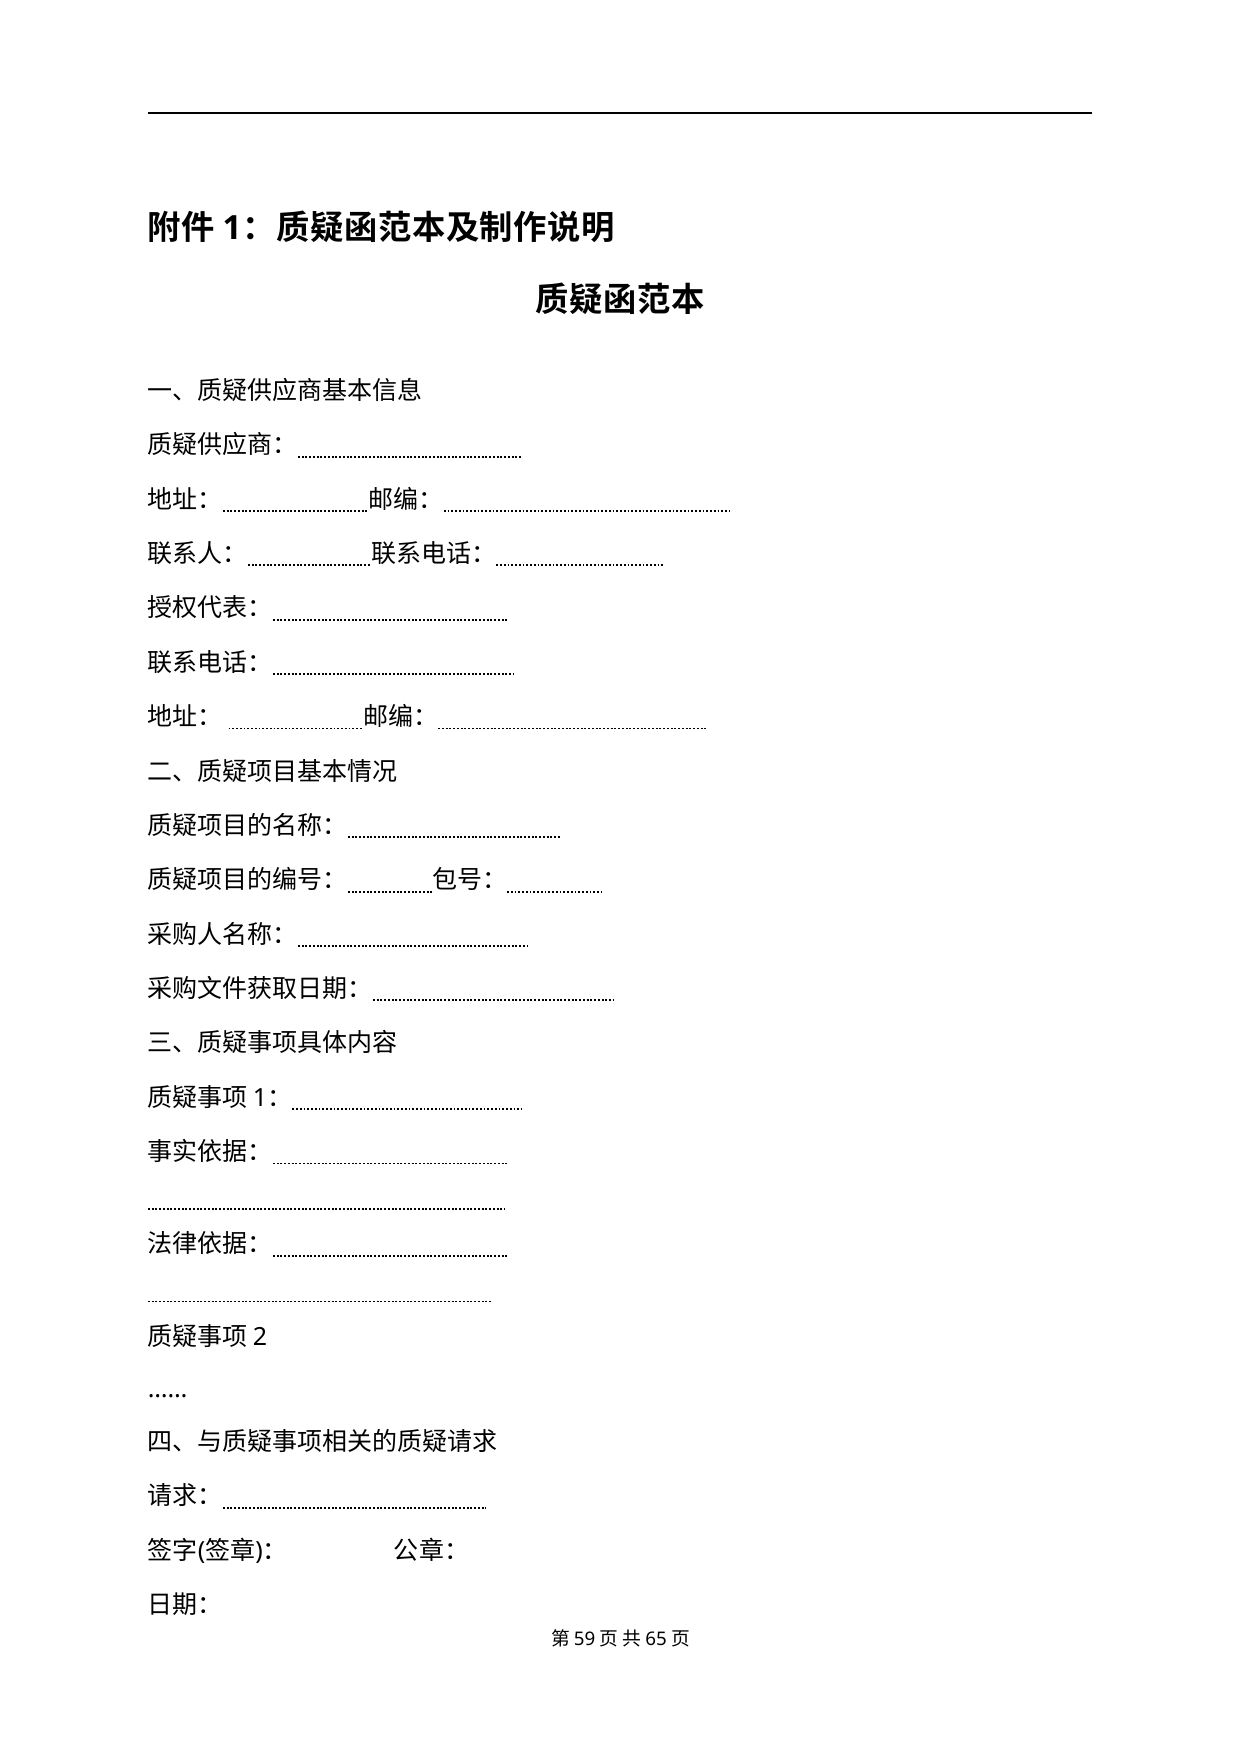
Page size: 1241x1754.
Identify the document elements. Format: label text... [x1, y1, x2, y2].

text 采购人名称： [148, 914, 1092, 950]
text 地址： 邮编： [148, 479, 1092, 515]
text 附件1：质疑函范本及制作说明 [148, 200, 1092, 249]
text 质疑事项2 [148, 1316, 1092, 1352]
text 签字(签章)： 公章： [148, 1530, 1092, 1566]
text 质疑供应商： [148, 425, 1092, 461]
text 请求： [148, 1476, 1092, 1512]
text 事实依据： [148, 1132, 1092, 1168]
text 联系人： 联系电话： [148, 533, 1092, 570]
text …… [148, 1370, 1092, 1404]
text 三、质疑事项具体内容 [148, 1023, 1092, 1059]
text 质疑函范本 [148, 273, 1092, 321]
text 地址： 邮编： [148, 697, 1092, 733]
text 一、质疑供应商基本信息 [148, 370, 1092, 407]
text 四、与质疑事项相关的质疑请求 [148, 1421, 1092, 1458]
text 日期： [148, 1584, 1092, 1621]
text 联系电话： [148, 642, 1092, 678]
text 法律依据： [148, 1224, 1092, 1260]
text 采购文件获取日期： [148, 968, 1092, 1005]
text 二、质疑项目基本情况 [148, 751, 1092, 787]
text 质疑事项1： [148, 1077, 1092, 1113]
text 质疑项目的编号： 包号： [148, 860, 1092, 896]
text 质疑项目的名称： [148, 805, 1092, 842]
text 授权代表： [148, 588, 1092, 624]
